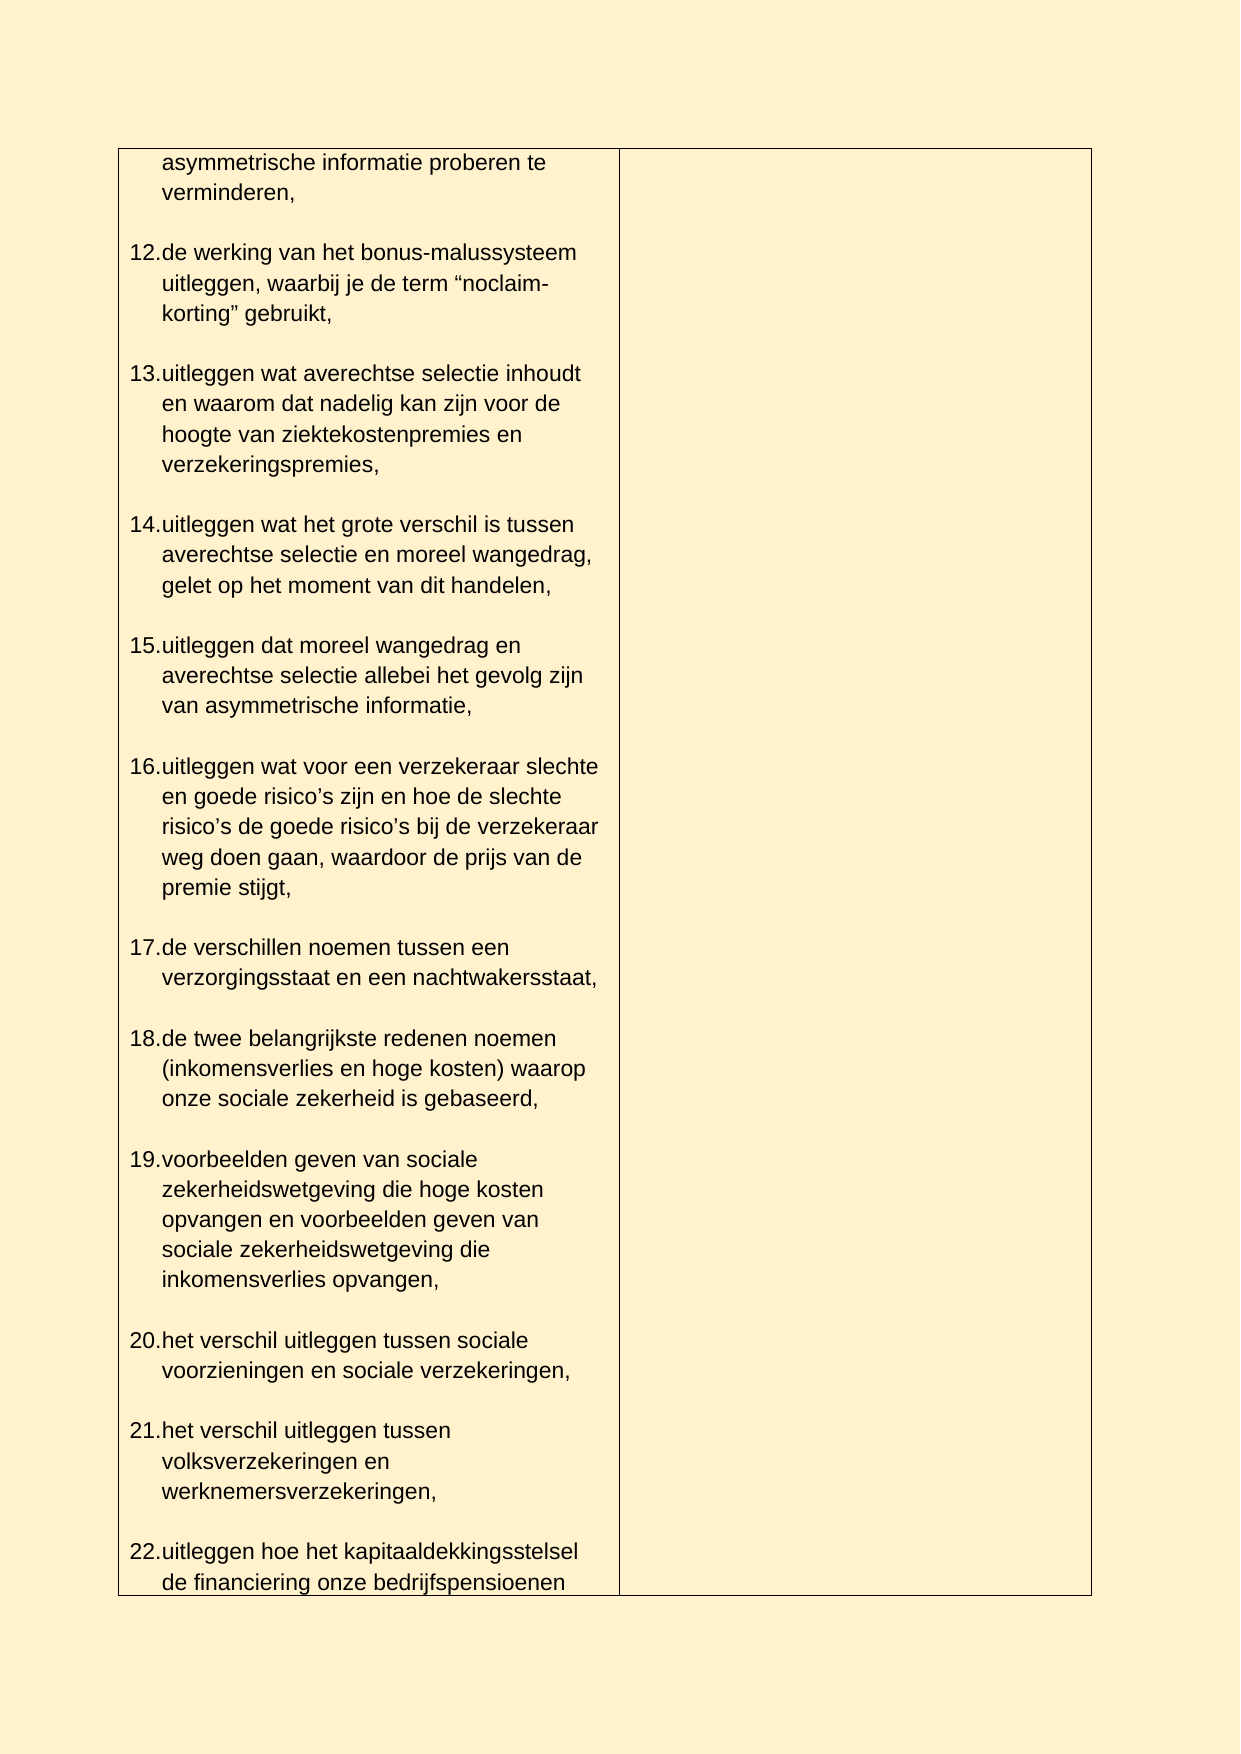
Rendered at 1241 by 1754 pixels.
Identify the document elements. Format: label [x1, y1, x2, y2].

table_header [620, 149, 1091, 1595]
table_header [119, 149, 619, 1595]
